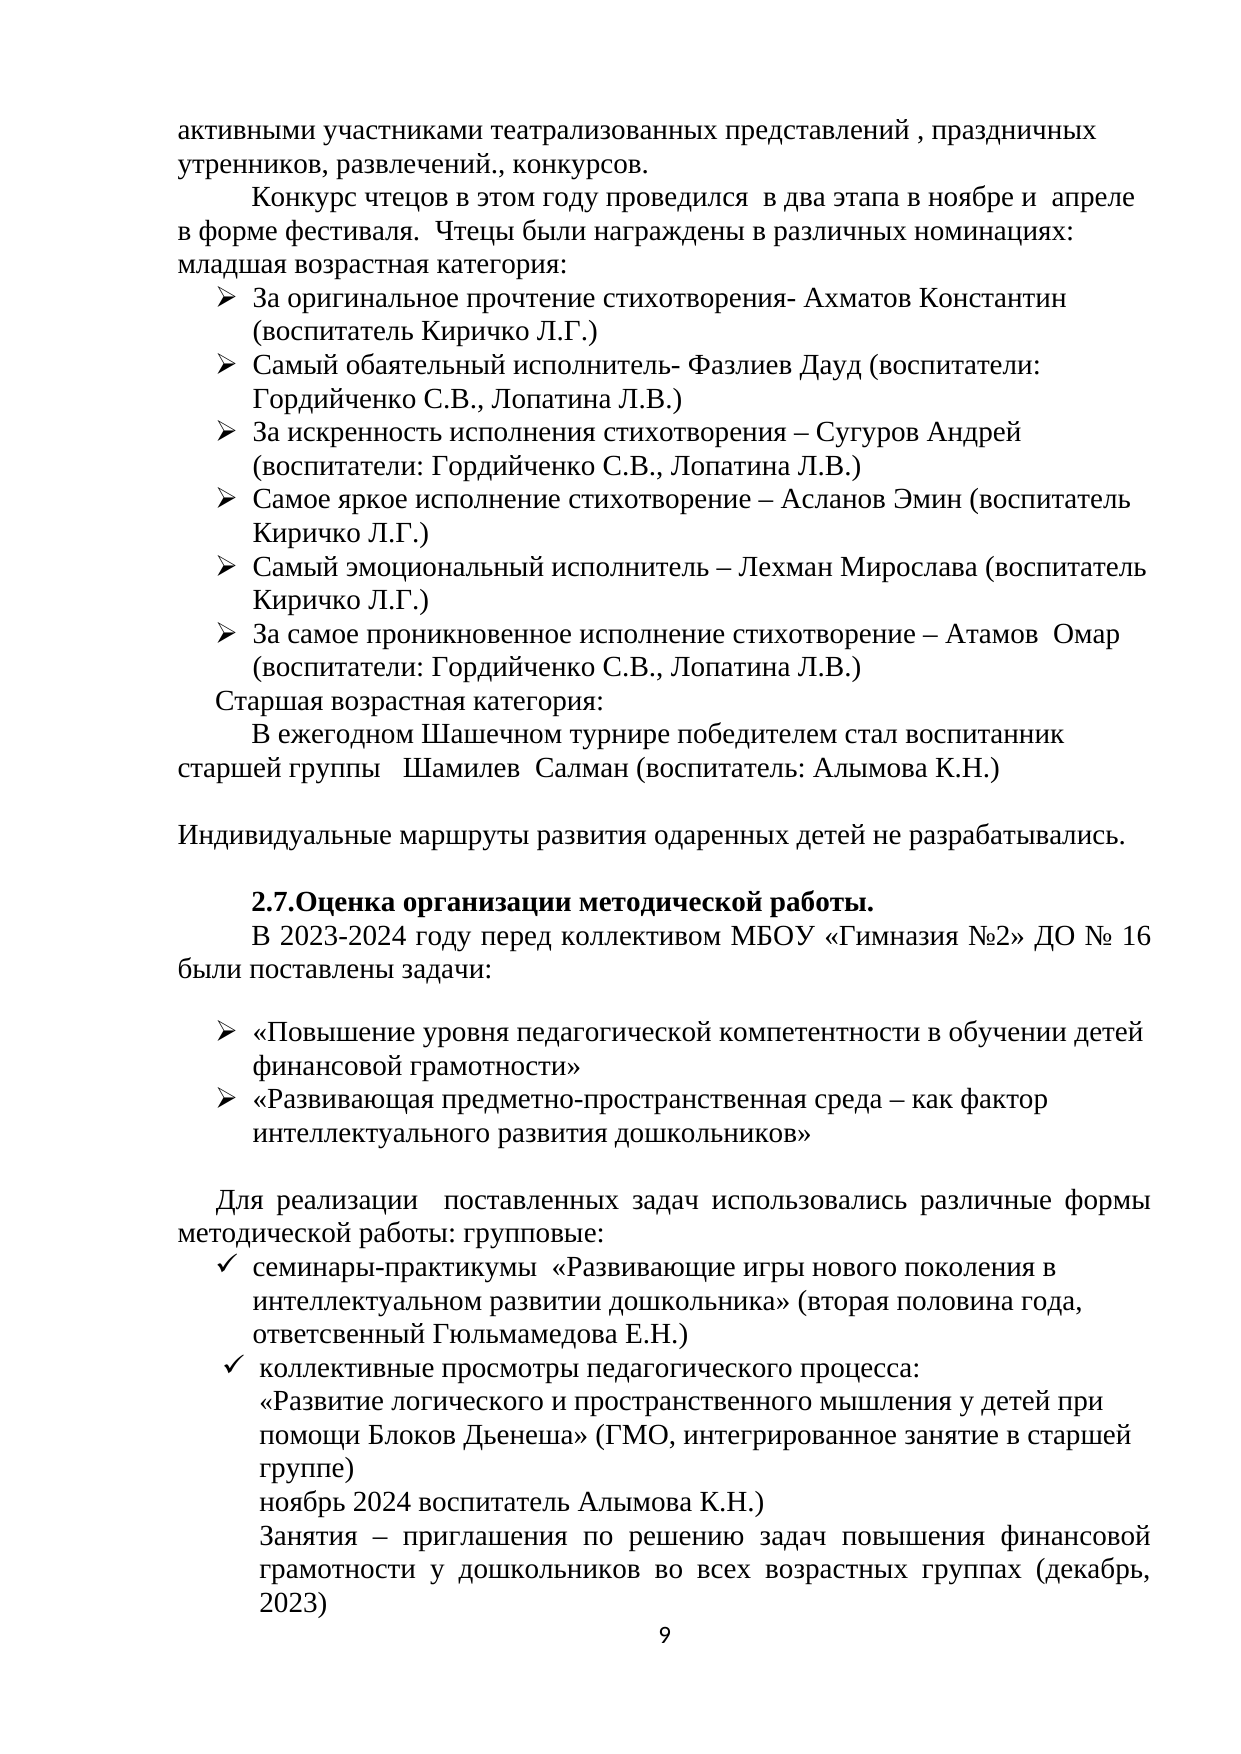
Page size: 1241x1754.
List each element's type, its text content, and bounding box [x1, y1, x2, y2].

list ноябрь 2024 воспитатель Алымова К.Н.) [259, 1484, 1152, 1518]
list За оригинальное прочтение стихотворения- Ахматов Константин (воспитатель Киричко Л.Г.) [215, 280, 1152, 347]
text Старшая возрастная категория: [215, 683, 1152, 717]
list коллективные просмотры педагогического процесса: [222, 1350, 1152, 1383]
text В ежегодном Шашечном турнире победителем стал воспитанник старшей группы Шамилев Салман (воспитатель: Алымова К.Н.) [177, 717, 1152, 784]
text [177, 112, 1152, 179]
list За искренность исполнения стихотворения – Сугуров Андрей (воспитатели: Гордийченко С.В., Лопатина Л.В.) [215, 414, 1152, 481]
list Самый обаятельный исполнитель- Фазлиев Дауд (воспитатели: Гордийченко С.В., Лопатина Л.В.) [215, 347, 1152, 414]
text В 2023-2024 году перед коллективом МБОУ «Гимназия №2» ДО № 16 были поставлены задачи: [177, 918, 1152, 985]
list «Развивающая предметно-пространственная среда – как фактор интеллектуального развития дошкольников» [215, 1081, 1152, 1148]
text Для реализации поставленных задач использовались различные формы методической работы: групповые: [177, 1182, 1152, 1249]
list «Повышение уровня педагогической компетентности в обучении детей финансовой грамотности» [215, 1014, 1152, 1081]
list За самое проникновенное исполнение стихотворение – Атамов Омар (воспитатели: Гордийченко С.В., Лопатина Л.В.) [215, 616, 1152, 683]
list семинары-практикумы «Развивающие игры нового поколения в интеллектуальном развитии дошкольника» (вторая половина года, ответсвенный Гюльмамедова Е.Н.) [215, 1249, 1152, 1350]
text Занятия – приглашения по решению задач повышения финансовой грамотности у дошкольников во всех возрастных группах (декабрь, 2023) [259, 1518, 1152, 1618]
text Индивидуальные маршруты развития одаренных детей не разрабатывались. [177, 817, 1152, 851]
list Самое яркое исполнение стихотворение – Асланов Эмин (воспитатель Киричко Л.Г.) [215, 481, 1152, 549]
text младшая возрастная категория: [177, 246, 1152, 280]
text Конкурс чтецов в этом году проведился в два этапа в ноябре и апреле в форме фестиваля. Чтецы были награждены в различных номинациях: [177, 179, 1152, 246]
text 2.7.Оценка организации методической работы. [177, 884, 1152, 918]
list Самый эмоциональный исполнитель – Лехман Мирослава (воспитатель Киричко Л.Г.) [215, 549, 1152, 616]
list «Развитие логического и пространственного мышления у детей при помощи Блоков Дьенеша» (ГМО, интегрированное занятие в старшей группе) [259, 1383, 1152, 1484]
